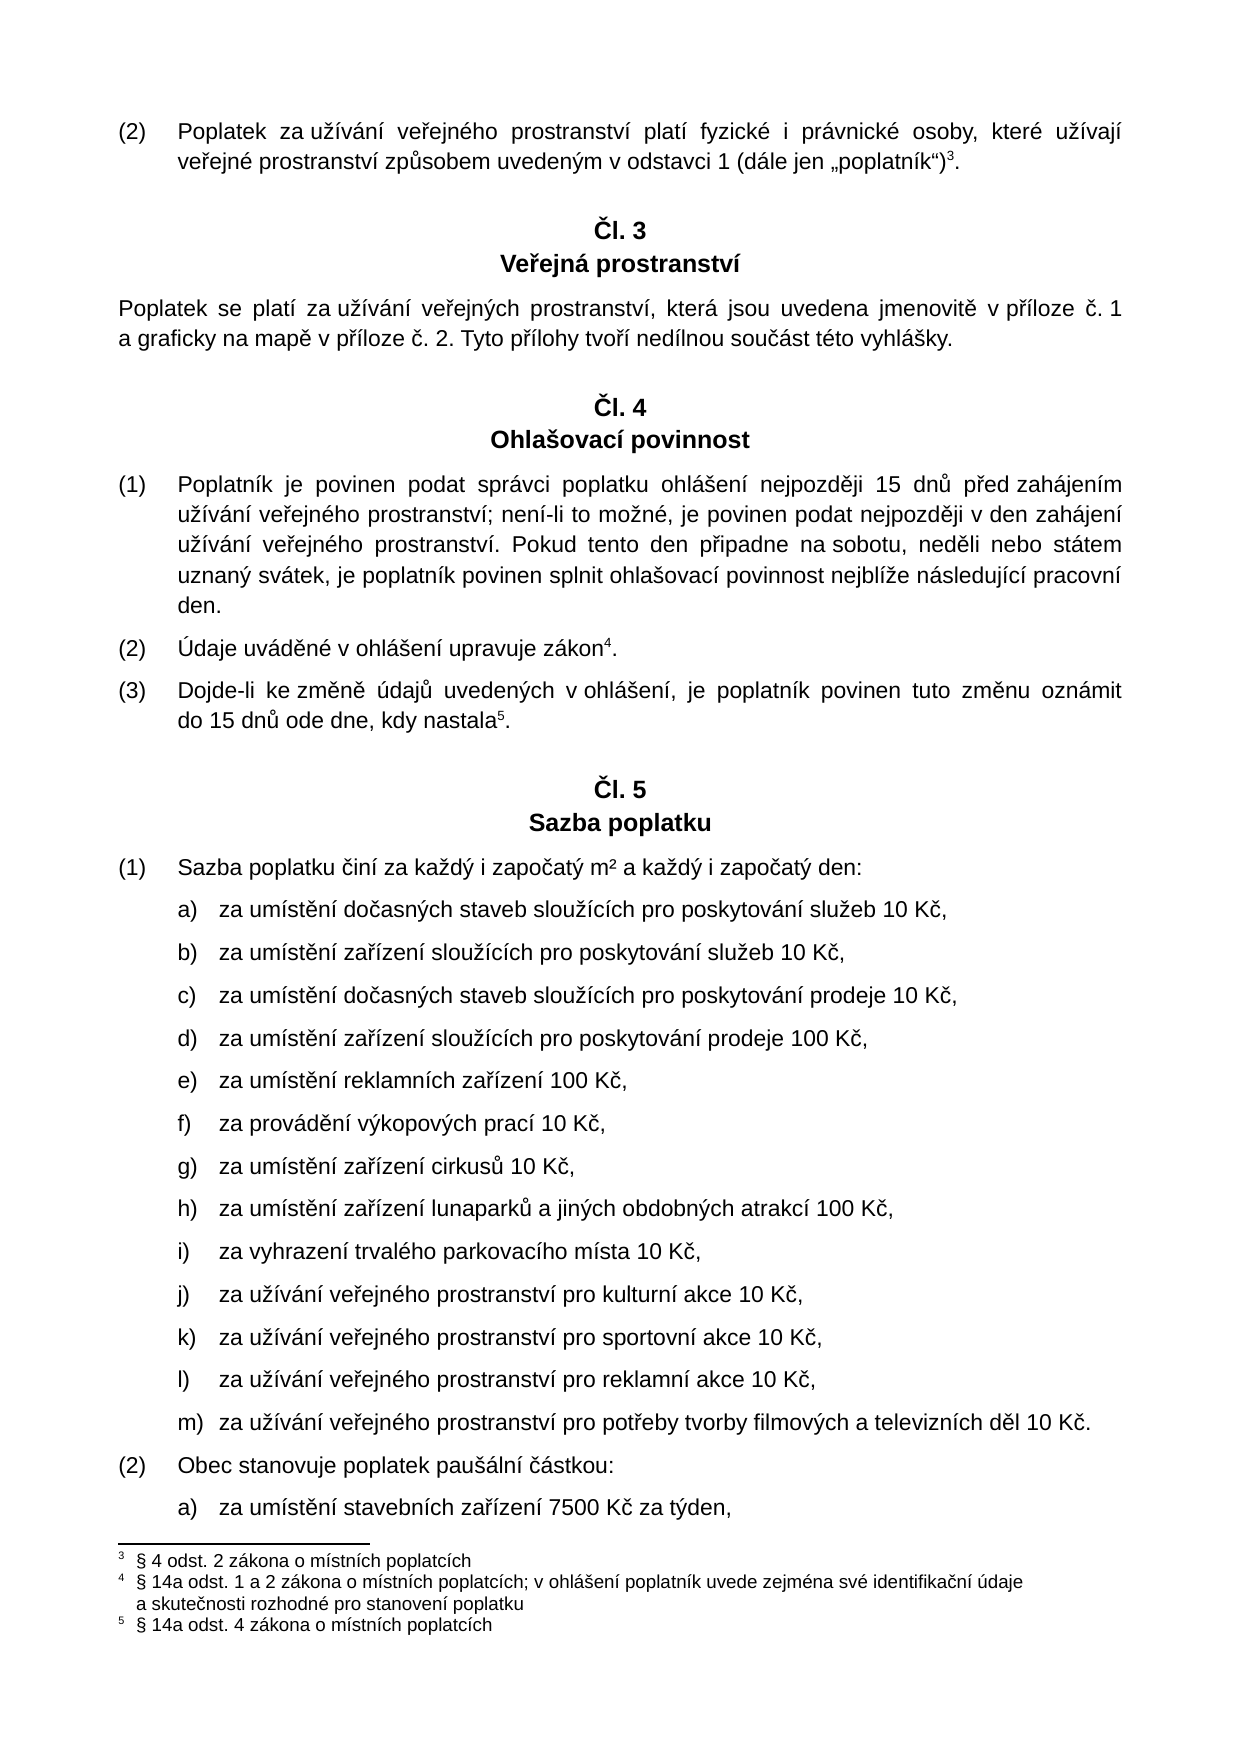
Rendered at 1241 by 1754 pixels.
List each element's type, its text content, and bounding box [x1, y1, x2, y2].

text Poplatek se platí za užívání veřejných prostranství, která jsou uvedena jmenovitě v příloze č. 1 a graficky na mapě v příloze č. 2. Tyto přílohy tvoří nedílnou součást této vyhlášky. [118, 294, 1122, 351]
list za vyhrazení trvalého parkovacího místa 10 Kč, [177, 1238, 1122, 1264]
list za umístění zařízení sloužících pro poskytování služeb 10 Kč, [177, 939, 1122, 966]
subtitle Čl. 3 Veřejná prostranství [118, 216, 1122, 278]
list Sazba poplatku činí za každý i započatý m² a každý i započatý den: [118, 854, 1122, 880]
list za umístění dočasných staveb sloužících pro poskytování služeb 10 Kč, [177, 896, 1122, 923]
list za umístění stavebních zařízení 7500 Kč za týden, [177, 1494, 1122, 1521]
list za umístění zařízení lunaparků a jiných obdobných atrakcí 100 Kč, [177, 1195, 1122, 1222]
list Dojde-li ke změně údajů uvedených v ohlášení, je poplatník povinen tuto změnu oznámit do 15 dnů ode dne, kdy nastala. [118, 677, 1122, 734]
list za užívání veřejného prostranství pro reklamní akce 10 Kč, [177, 1366, 1122, 1393]
list Údaje uváděné v ohlášení upravuje zákon. [118, 634, 1122, 661]
list Poplatek za užívání veřejného prostranství platí fyzické i právnické osoby, které užívají veřejné prostranství způsobem uvedeným v odstavci 1 (dále jen „poplatník“). [118, 118, 1122, 175]
list za umístění zařízení sloužících pro poskytování prodeje 100 Kč, [177, 1024, 1122, 1051]
list za provádění výkopových prací 10 Kč, [177, 1110, 1122, 1136]
list za užívání veřejného prostranství pro kulturní akce 10 Kč, [177, 1281, 1122, 1307]
list za umístění zařízení cirkusů 10 Kč, [177, 1153, 1122, 1179]
list Obec stanovuje poplatek paušální částkou: [118, 1452, 1122, 1478]
list za umístění reklamních zařízení 100 Kč, [177, 1067, 1122, 1094]
subtitle Čl. 4 Ohlašovací povinnost [118, 392, 1122, 454]
subtitle Čl. 5 Sazba poplatku [118, 775, 1122, 837]
list za umístění dočasných staveb sloužících pro poskytování prodeje 10 Kč, [177, 982, 1122, 1008]
list za užívání veřejného prostranství pro sportovní akce 10 Kč, [177, 1323, 1122, 1350]
list za užívání veřejného prostranství pro potřeby tvorby filmových a televizních děl 10 Kč. [177, 1409, 1122, 1435]
list Poplatník je povinen podat správci poplatku ohlášení nejpozději 15 dnů před zahájením užívání veřejného prostranství; není-li to možné, je povinen podat nejpozději v den zahájení užívání veřejného prostranství. Pokud tento den připadne na sobotu, neděli nebo státem uznaný svátek, je poplatník povinen splnit ohlašovací povinnost nejblíže následující pracovní den. [118, 471, 1122, 618]
